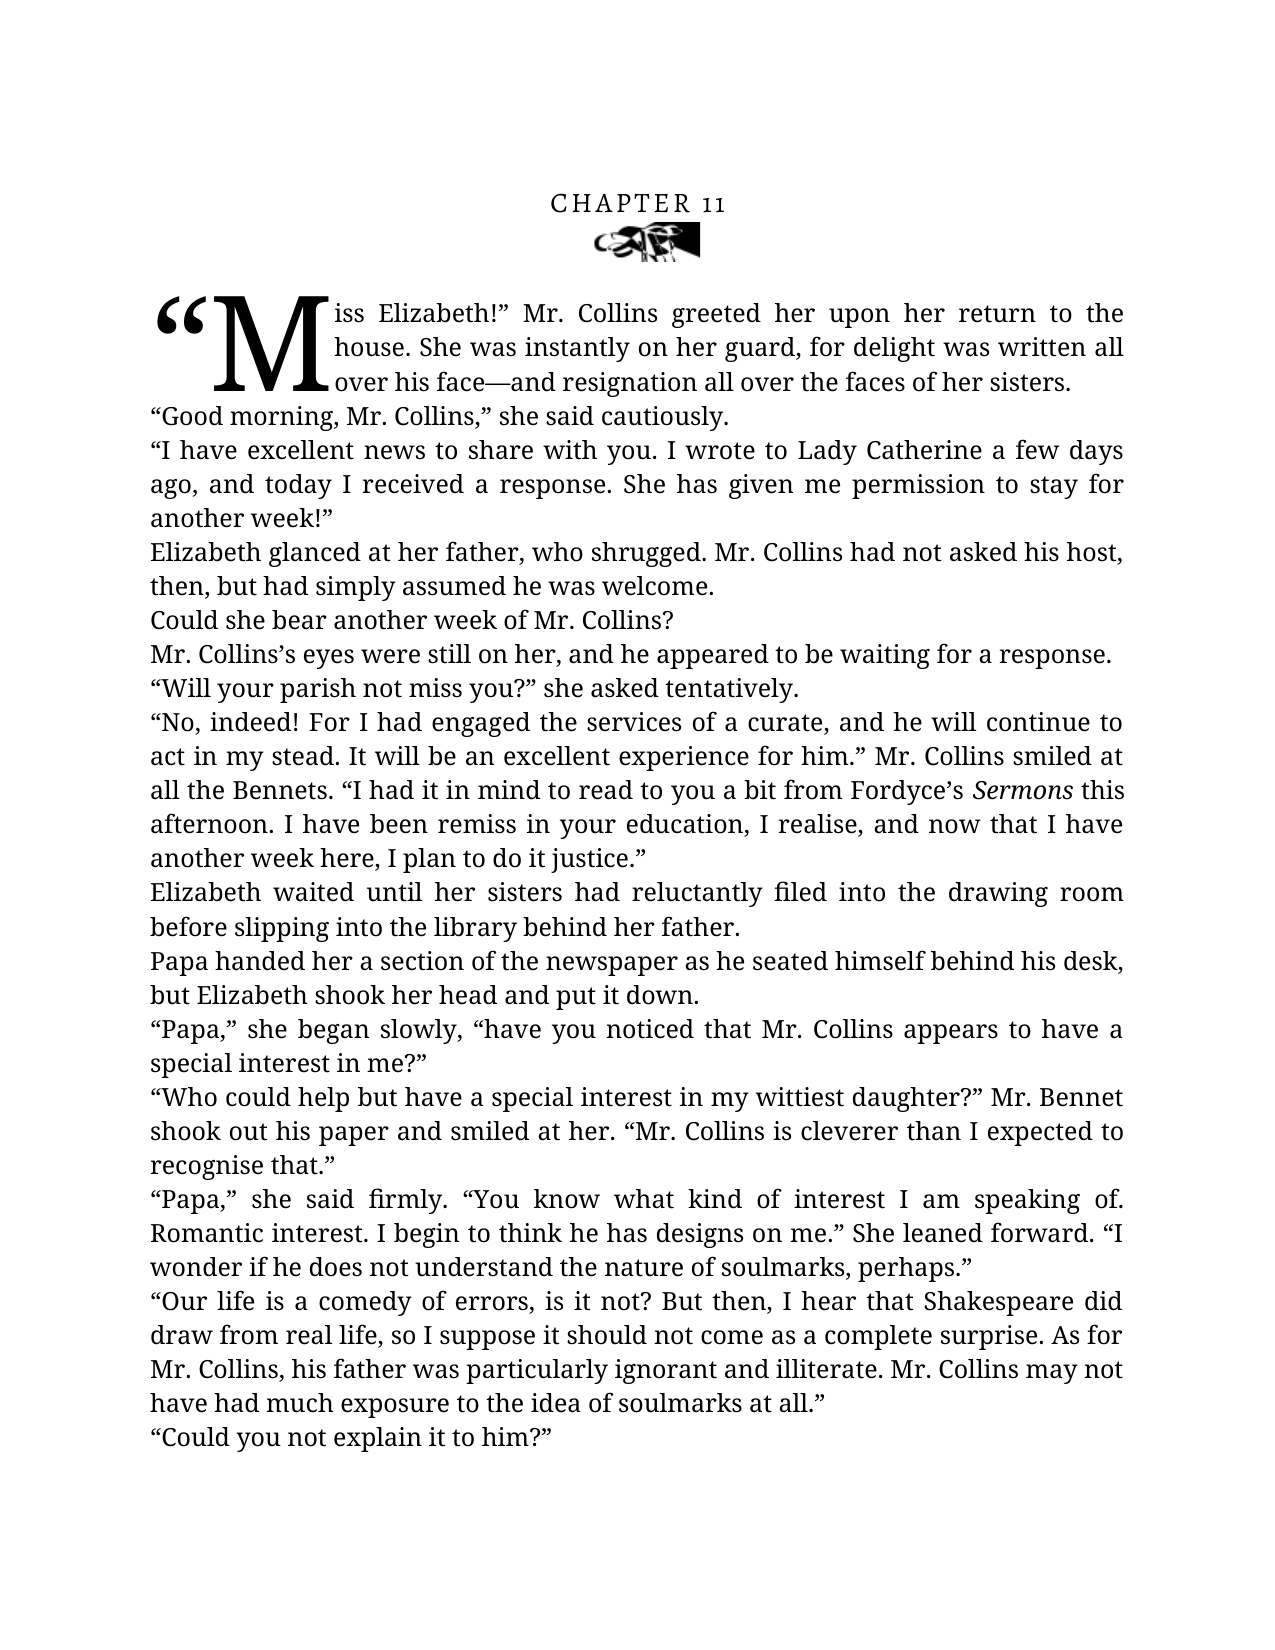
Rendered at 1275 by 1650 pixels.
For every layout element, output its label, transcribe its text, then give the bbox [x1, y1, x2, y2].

text Papa handed her a section of the newspaper as he seated himself behind his desk, but Elizabeth shook her head and put it down. [150, 943, 1125, 1011]
text Could she bear another week of Mr. Collins? [150, 603, 1125, 637]
text “Papa,” she began slowly, “have you noticed that Mr. Collins appears to have a special interest in me?” [150, 1011, 1125, 1079]
text Mr. Collins’s eyes were still on her, and he appeared to be waiting for a response. [150, 637, 1125, 671]
text “Who could help but have a special interest in my wittiest daughter?” Mr. Bennet shook out his paper and smiled at her. “Mr. Collins is cleverer than I expected to recognise that.” [150, 1079, 1125, 1182]
text “Will your parish not miss you?” she asked tentatively. [150, 671, 1125, 705]
text “No, indeed! For I had engaged the services of a curate, and he will continue to act in my stead. It will be an excellent experience for him.” Mr. Collins smiled at all the Bennets. “I had it in mind to read to you a bit from Fordyce’s Sermons this afternoon. I have been remiss in your education, I realise, and now that I have another week here, I plan to do it justice.” [150, 705, 1125, 875]
text “I have excellent news to share with you. I wrote to Lady Catherine a few days ago, and today I received a response. She has given me permission to stay for another week!” [150, 432, 1125, 534]
text Elizabeth glanced at her father, who shrugged. Mr. Collins had not asked his host, then, but had simply assumed he was welcome. [150, 534, 1125, 603]
picture [575, 222, 700, 262]
text “Our life is a comedy of errors, is it not? But then, I hear that Shakespeare did draw from real life, so I suppose it should not come as a complete surprise. As for Mr. Collins, his father was particularly ignorant and illiterate. Mr. Collins may not have had much exposure to the idea of soulmarks at all.” [150, 1284, 1125, 1420]
text Elizabeth waited until her sisters had reluctantly filed into the drawing room before slipping into the library behind her father. [150, 875, 1125, 943]
text iss Elizabeth!” Mr. Collins greeted her upon her return to the house. She was instantly on her guard, for delight was written all over his face—and resignation all over the faces of her sisters. [150, 296, 1125, 398]
text “Good morning, Mr. Collins,” she said cautiously. [150, 398, 1125, 432]
subtitle CHAPTER 11 [150, 184, 1125, 222]
text “Papa,” she said firmly. “You know what kind of interest I am speaking of. Romantic interest. I begin to think he has designs on me.” She leaned forward. “I wonder if he does not understand the nature of soulmarks, perhaps.” [150, 1182, 1125, 1284]
text “Could you not explain it to him?” [150, 1420, 1125, 1454]
